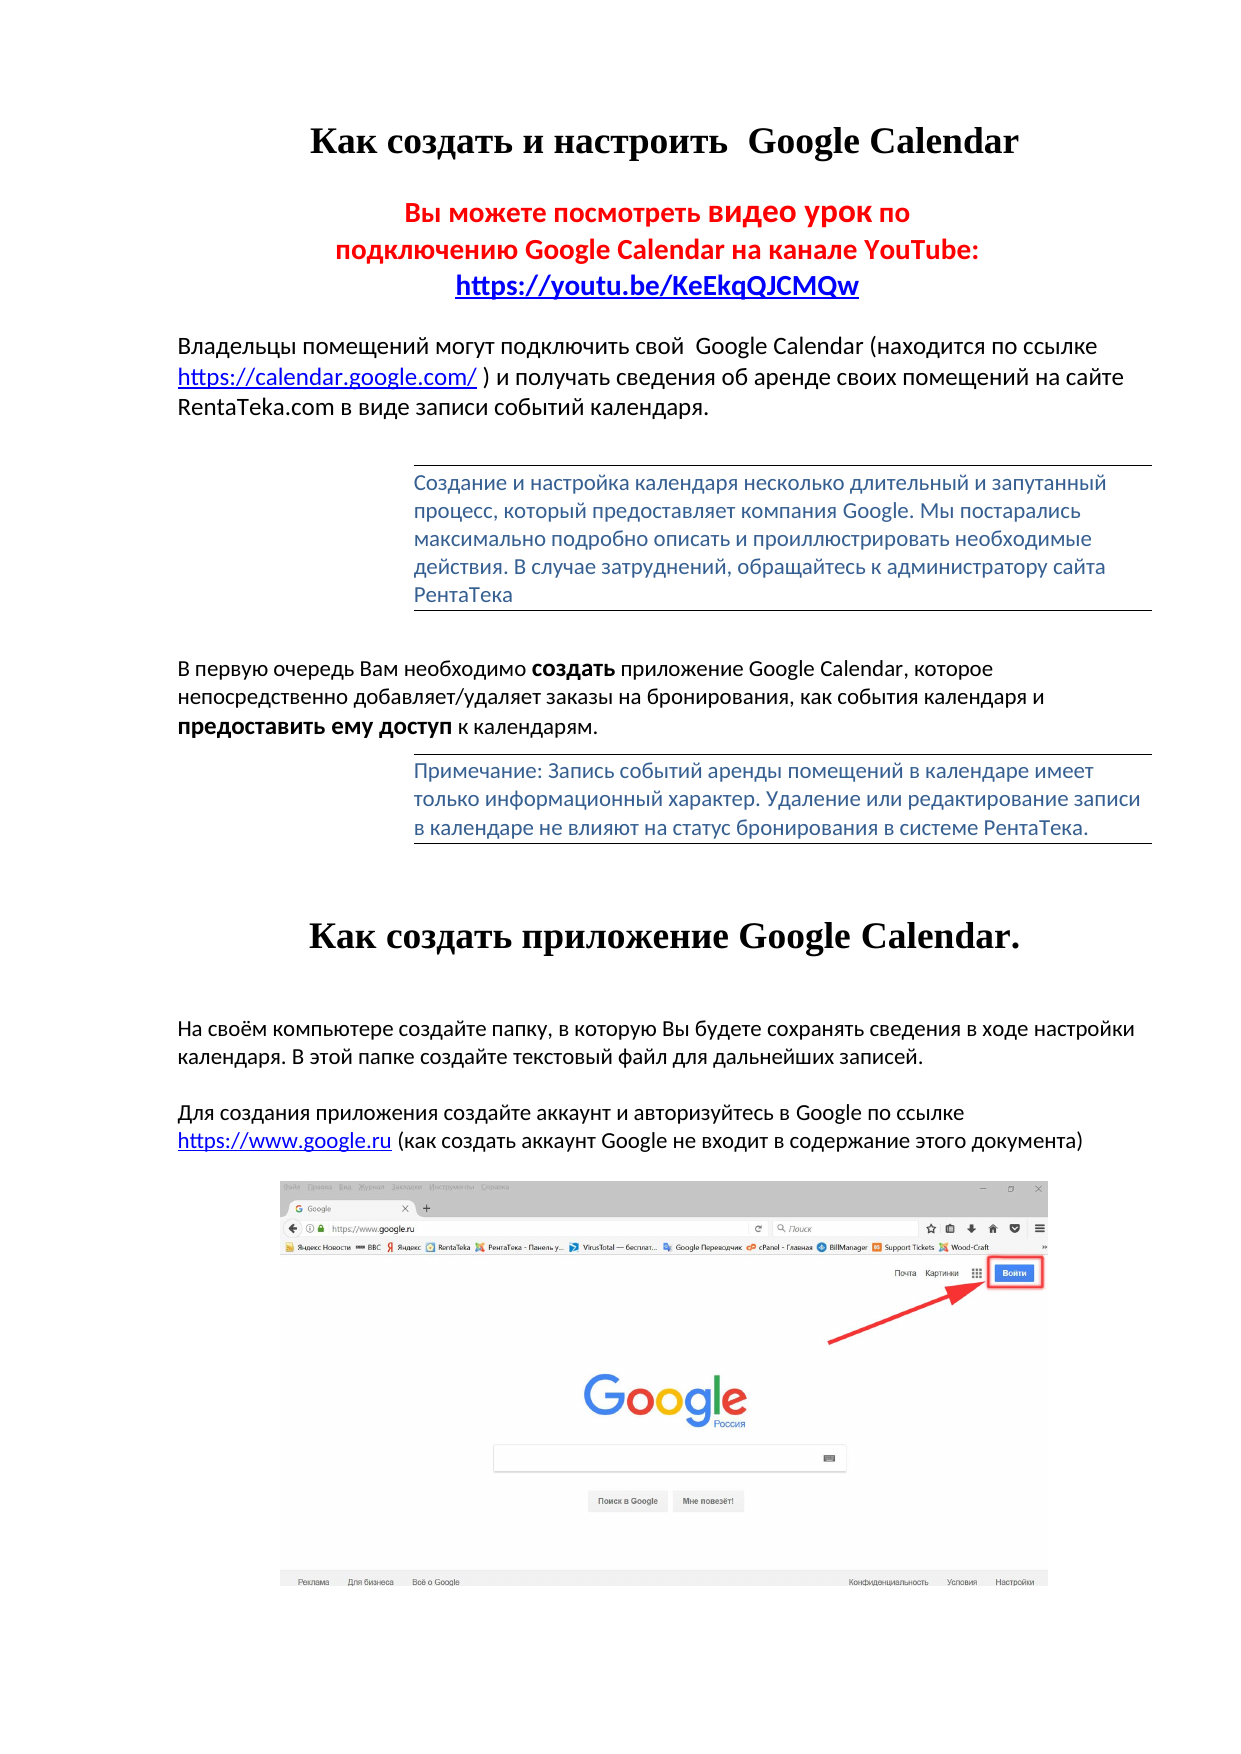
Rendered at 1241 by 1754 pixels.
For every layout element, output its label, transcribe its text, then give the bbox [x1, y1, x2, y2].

text Создание и настройка календаря несколько длительный и запутанный процесс, который предоставляет компания Google. Мы постарались максимально подробно описать и проиллюстрировать необходимые действия. В случае затруднений, обращайтесь к администратору сайта РентаТека [413, 466, 1152, 611]
text Владельцы помещений могут подключить свой Google Calendar (находится по ссылке https://calendar.google.com/ ) и получать сведения об аренде своих помещений на сайте RentaTeka.com в виде записи событий календаря. [177, 330, 1152, 422]
subtitle Как создать и настроить Google Calendar [177, 118, 1152, 161]
text Примечание: Запись событий аренды помещений в календаре имеет только информационный характер. Удаление или редактирование записи в календаре не влияют на статус бронирования в системе РентаТека. [413, 755, 1152, 844]
text В первую очередь Вам необходимо создать приложение Google Calendar, которое непосредственно добавляет/удаляет заказы на бронирования, как события календаря и предоставить ему доступ к календарям. [177, 652, 1152, 741]
subtitle Как создать приложение Google Calendar. [177, 913, 1152, 957]
text На своём компьютере создайте папку, в которую Вы будете сохранять сведения в ходе настройки календаря. В этой папке создайте текстовый файл для дальнейших записей. [177, 1014, 1152, 1070]
text Для создания приложения создайте аккаунт и авторизуйтесь в Google по ссылке https://www.google.ru (как создать аккаунт Google не входит в содержание этого документа) [177, 1098, 1152, 1154]
text Вы можете посмотреть видео урок по подключению Google Calendar на канале YouTube: https://youtu.be/KeEkqQJCMQw [325, 190, 989, 302]
picture [280, 1181, 1048, 1586]
